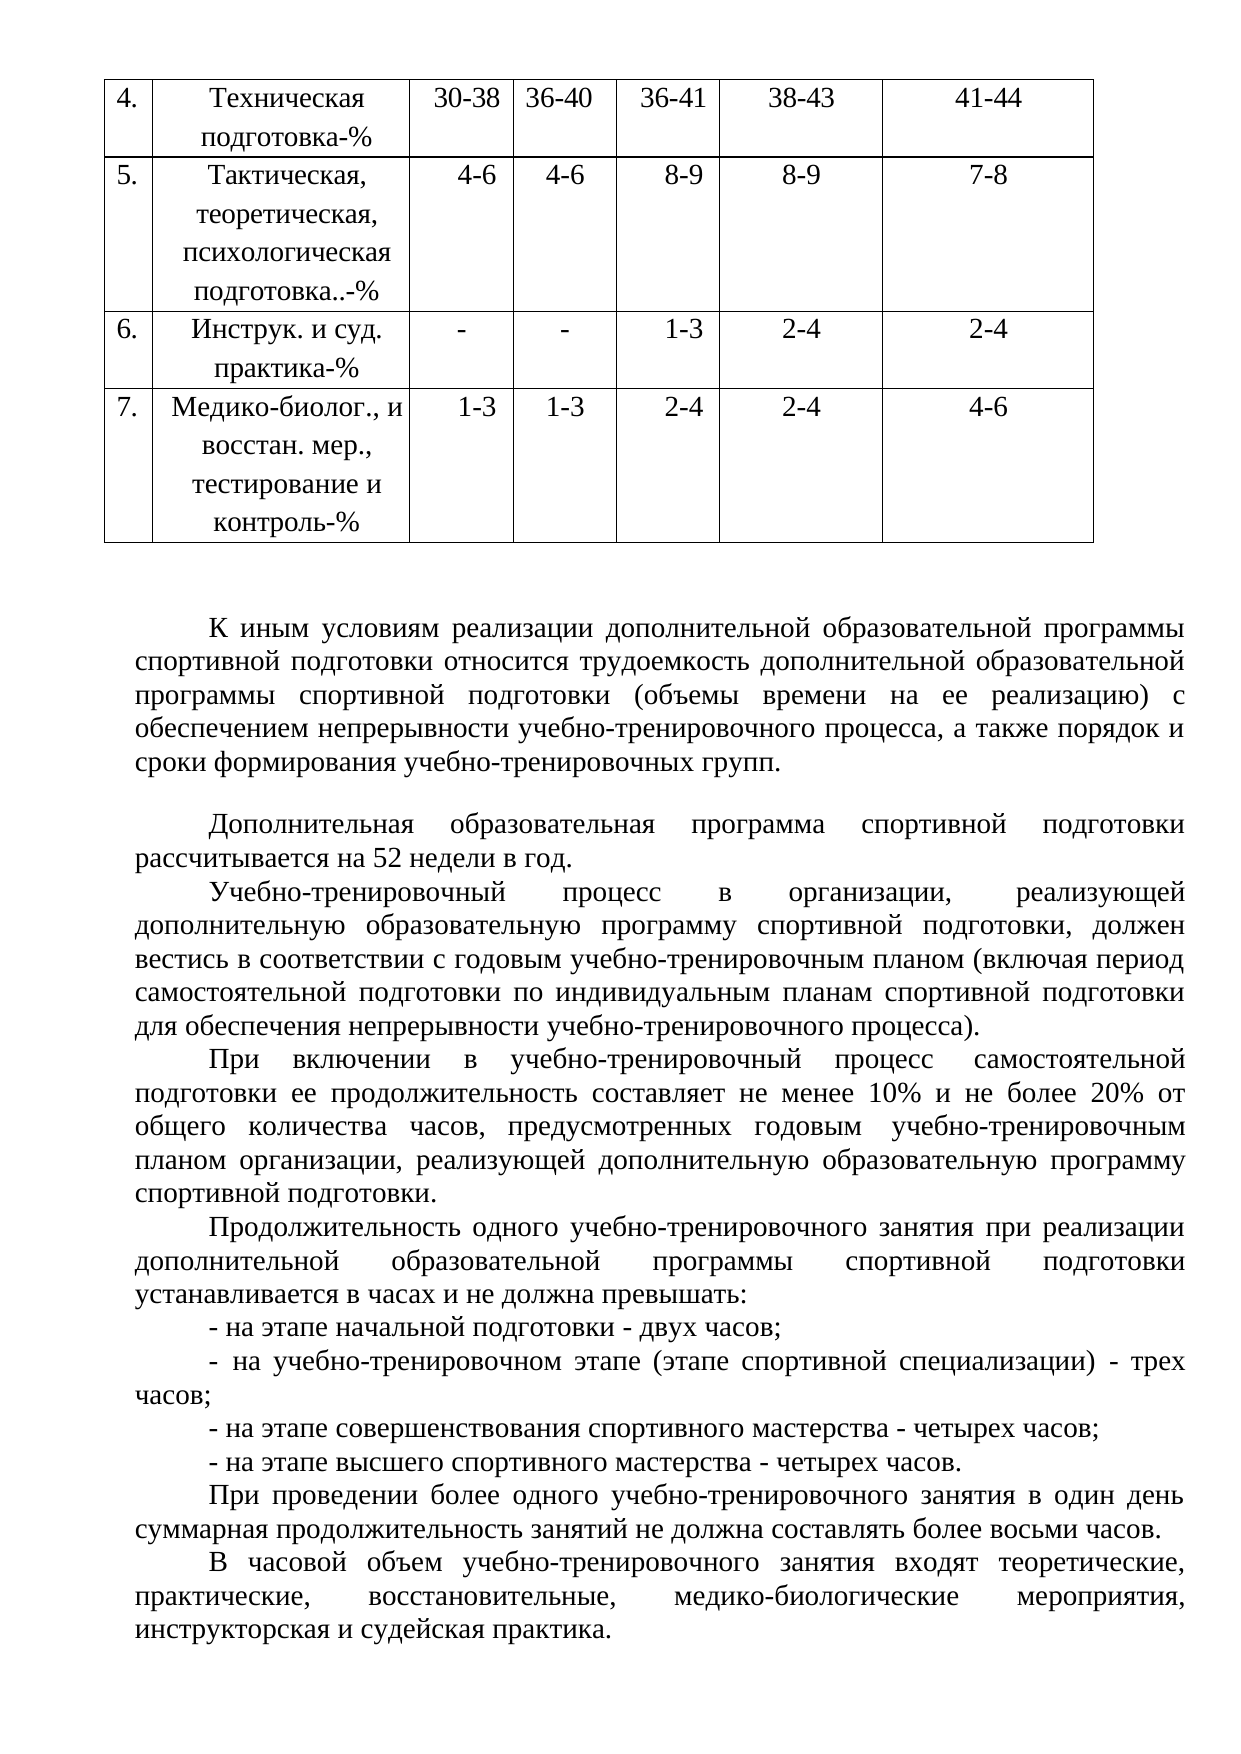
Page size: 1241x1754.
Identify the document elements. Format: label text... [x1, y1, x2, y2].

table_cell - [514, 312, 616, 388]
table_cell 1-3 [410, 389, 513, 542]
table_cell 36-40 [514, 80, 616, 156]
text Продолжительность одного учебно-тренировочного занятия при реализации дополнительной образовательной программы спортивной подготовки устанавливается в часах и не должна превышать: [134, 1209, 1185, 1310]
table_cell Медико-биолог., и восстан. мер., тестирование и контроль-% [153, 389, 409, 542]
list на этапе высшего спортивного мастерства - четырех часов. [208, 1444, 1209, 1477]
text К иным условиям реализации дополнительной образовательной программы спортивной подготовки относится трудоемкость дополнительной образовательной программы спортивной подготовки (объемы времени на ее реализацию) с обеспечением непрерывности учебно-тренировочного процесса, а также порядок и сроки формирования учебно-тренировочных групп. [134, 610, 1185, 778]
table_cell 1-3 [617, 312, 719, 388]
text При проведении более одного учебно-тренировочного занятия в один день суммарная продолжительность занятий не должна составлять более восьми часов. [134, 1477, 1185, 1544]
table_cell 2-4 [883, 312, 1093, 388]
text В часовой объем учебно-тренировочного занятия входят теоретические, практические, восстановительные, медико-биологические мероприятия, инструкторская и судейская практика. [134, 1544, 1186, 1645]
table_cell - [410, 312, 513, 388]
list на этапе начальной подготовки - двух часов; [208, 1310, 1209, 1343]
list на учебно-тренировочном этапе (этапе спортивной специализации) - трех часов; [134, 1343, 1186, 1410]
table_cell 2-4 [617, 389, 719, 542]
list на этапе совершенствования спортивного мастерства - четырех часов; [208, 1410, 1209, 1444]
table_cell Техническая подготовка-% [153, 80, 409, 156]
table_cell 5. [105, 158, 152, 311]
table_cell 7. [105, 389, 152, 542]
table_cell 1-3 [514, 389, 616, 542]
table_cell 36-41 [617, 80, 719, 156]
table_cell 4-6 [410, 158, 513, 311]
text При включении в учебно-тренировочный процесс самостоятельной подготовки ее продолжительность составляет не менее 10% и не более 20% от общего количества часов, предусмотренных годовым учебно-тренировочным планом организации, реализующей дополнительную образовательную программу спортивной подготовки. [134, 1041, 1186, 1209]
table_cell 38-43 [720, 80, 882, 156]
table_cell Инструк. и суд. практика-% [153, 312, 409, 388]
text Дополнительная образовательная программа спортивной подготовки рассчитывается на 52 недели в год. [134, 807, 1185, 874]
table_cell 6. [105, 312, 152, 388]
table_cell 2-4 [720, 312, 882, 388]
table_cell 30-38 [410, 80, 513, 156]
text Учебно-тренировочный процесс в организации, реализующей дополнительную образовательную программу спортивной подготовки, должен вестись в соответствии с годовым учебно-тренировочным планом (включая период самостоятельной подготовки по индивидуальным планам спортивной подготовки для обеспечения непрерывности учебно-тренировочного процесса). [134, 874, 1185, 1041]
table_cell 4. [105, 80, 152, 156]
table_cell 4-6 [883, 389, 1093, 542]
table_cell 2-4 [720, 389, 882, 542]
table_cell 8-9 [720, 158, 882, 311]
table_cell 8-9 [617, 158, 719, 311]
table_cell 7-8 [883, 158, 1093, 311]
table_cell 4-6 [514, 158, 616, 311]
table_cell Тактическая, теоретическая, психологическая подготовка..-% [153, 158, 409, 311]
table_cell 41-44 [883, 80, 1093, 156]
